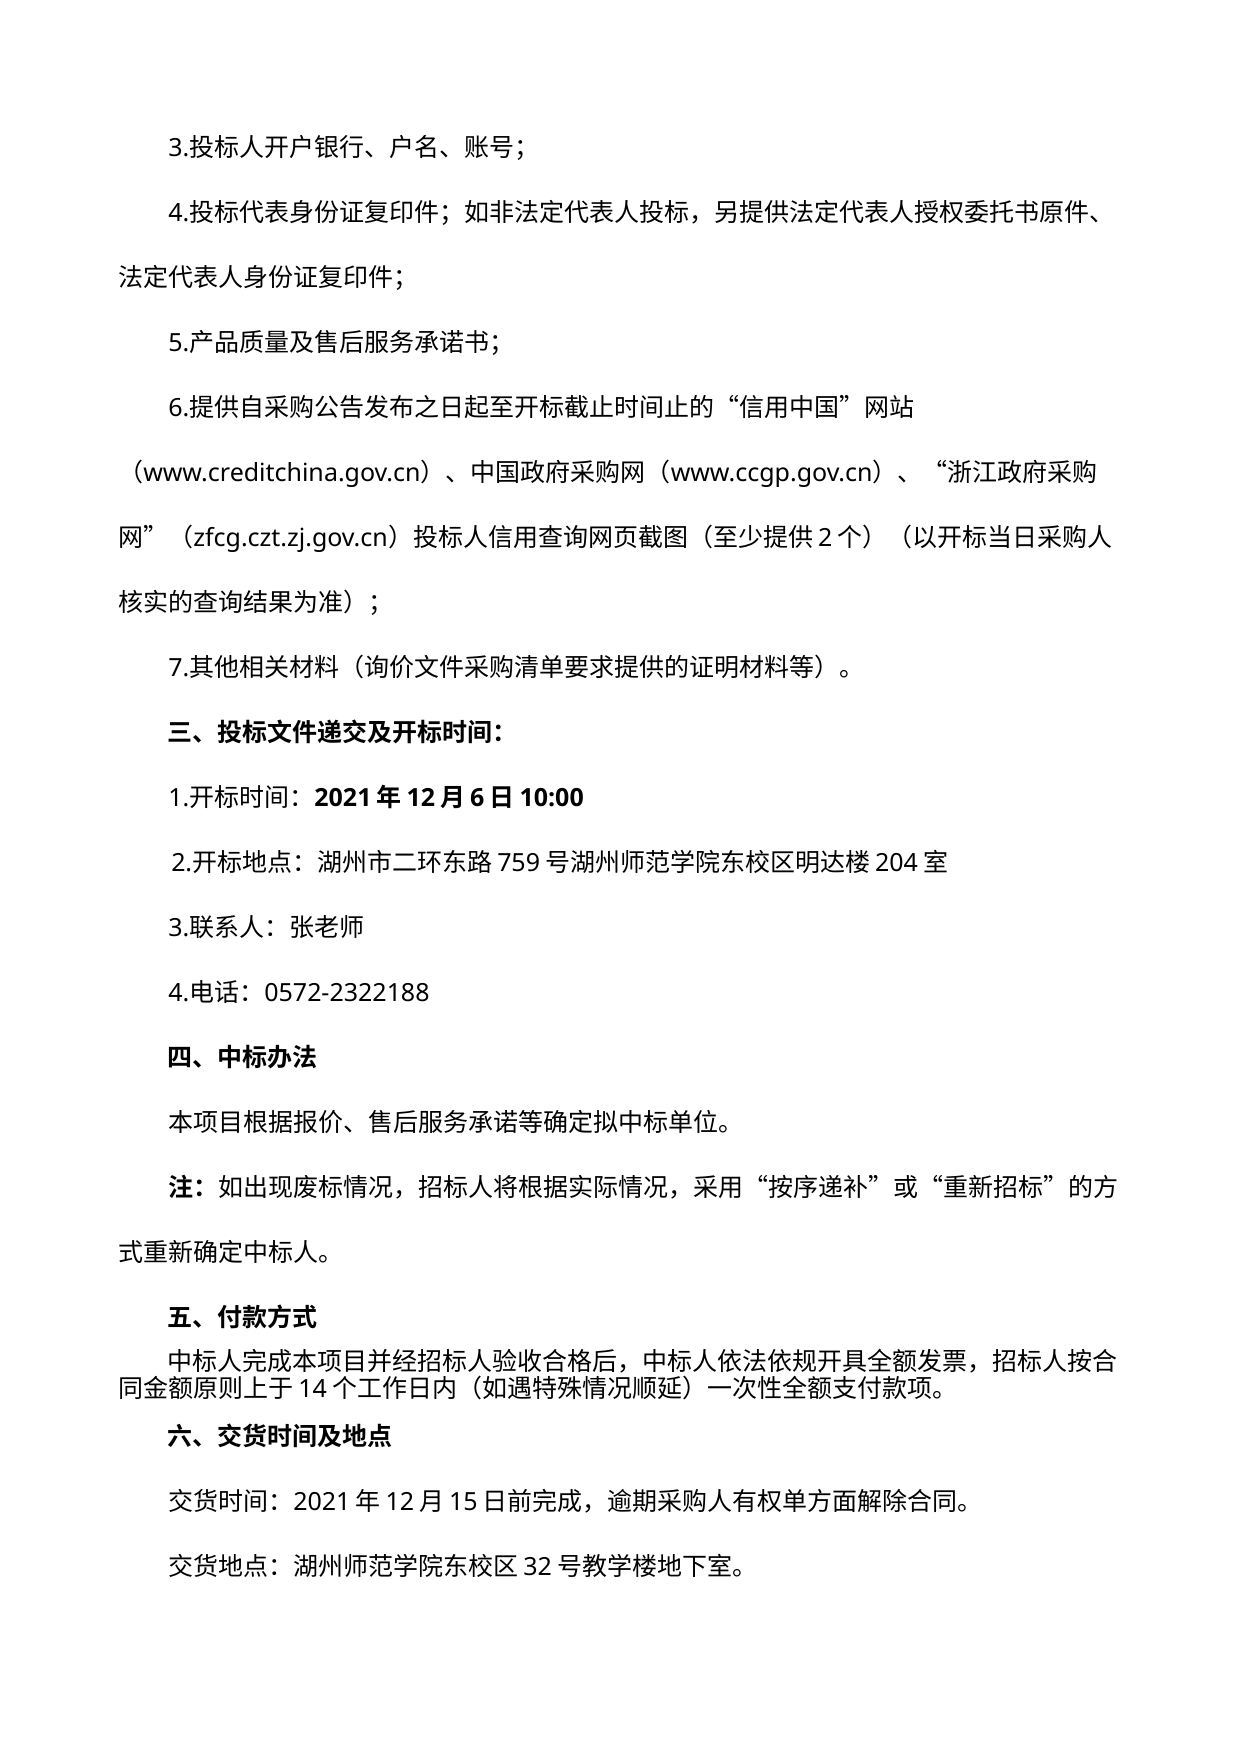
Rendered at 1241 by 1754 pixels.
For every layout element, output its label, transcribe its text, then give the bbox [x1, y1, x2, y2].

text 3.投标人开户银行、户名、账号； [118, 113, 1122, 178]
text 中标人完成本项目并经招标人验收合格后，中标人依法依规开具全额发票，招标人按合同金额原则上于14个工作日内（如遇特殊情况顺延）一次性全额支付款项。 [118, 1348, 1122, 1402]
text 3.联系人：张老师 [118, 893, 1122, 958]
text 本项目根据报价、售后服务承诺等确定拟中标单位。 [118, 1088, 1122, 1153]
text 4.投标代表身份证复印件；如非法定代表人投标，另提供法定代表人授权委托书原件、法定代表人身份证复印件； [118, 178, 1122, 308]
text 交货时间：2021年12月15日前完成，逾期采购人有权单方面解除合同。 [118, 1467, 1122, 1532]
text 2.开标地点：湖州市二环东路759号湖州师范学院东校区明达楼204室 [133, 828, 1122, 893]
text 交货地点：湖州师范学院东校区32号教学楼地下室。 [118, 1532, 1122, 1597]
text 5.产品质量及售后服务承诺书； [118, 308, 1122, 373]
text 4.电话：0572-2322188 [118, 958, 1122, 1023]
text 三、投标文件递交及开标时间： [118, 698, 1122, 763]
text 四、中标办法 [118, 1023, 1122, 1088]
text 7.其他相关材料（询价文件采购清单要求提供的证明材料等）。 [118, 633, 1122, 698]
text 1.开标时间：2021年12月6日10:00 [118, 763, 1122, 828]
text 注：如出现废标情况，招标人将根据实际情况，采用“按序递补”或“重新招标”的方式重新确定中标人。 [118, 1153, 1122, 1283]
text 五、付款方式 [118, 1283, 1122, 1348]
text 六、交货时间及地点 [118, 1402, 1122, 1467]
text 6.提供自采购公告发布之日起至开标截止时间止的“信用中国”网站（www.creditchina.gov.cn）、中国政府采购网（www.ccgp.gov.cn）、“浙江政府采购网”（zfcg.czt.zj.gov.cn）投标人信用查询网页截图（至少提供2个）（以开标当日采购人核实的查询结果为准）； [118, 373, 1122, 633]
